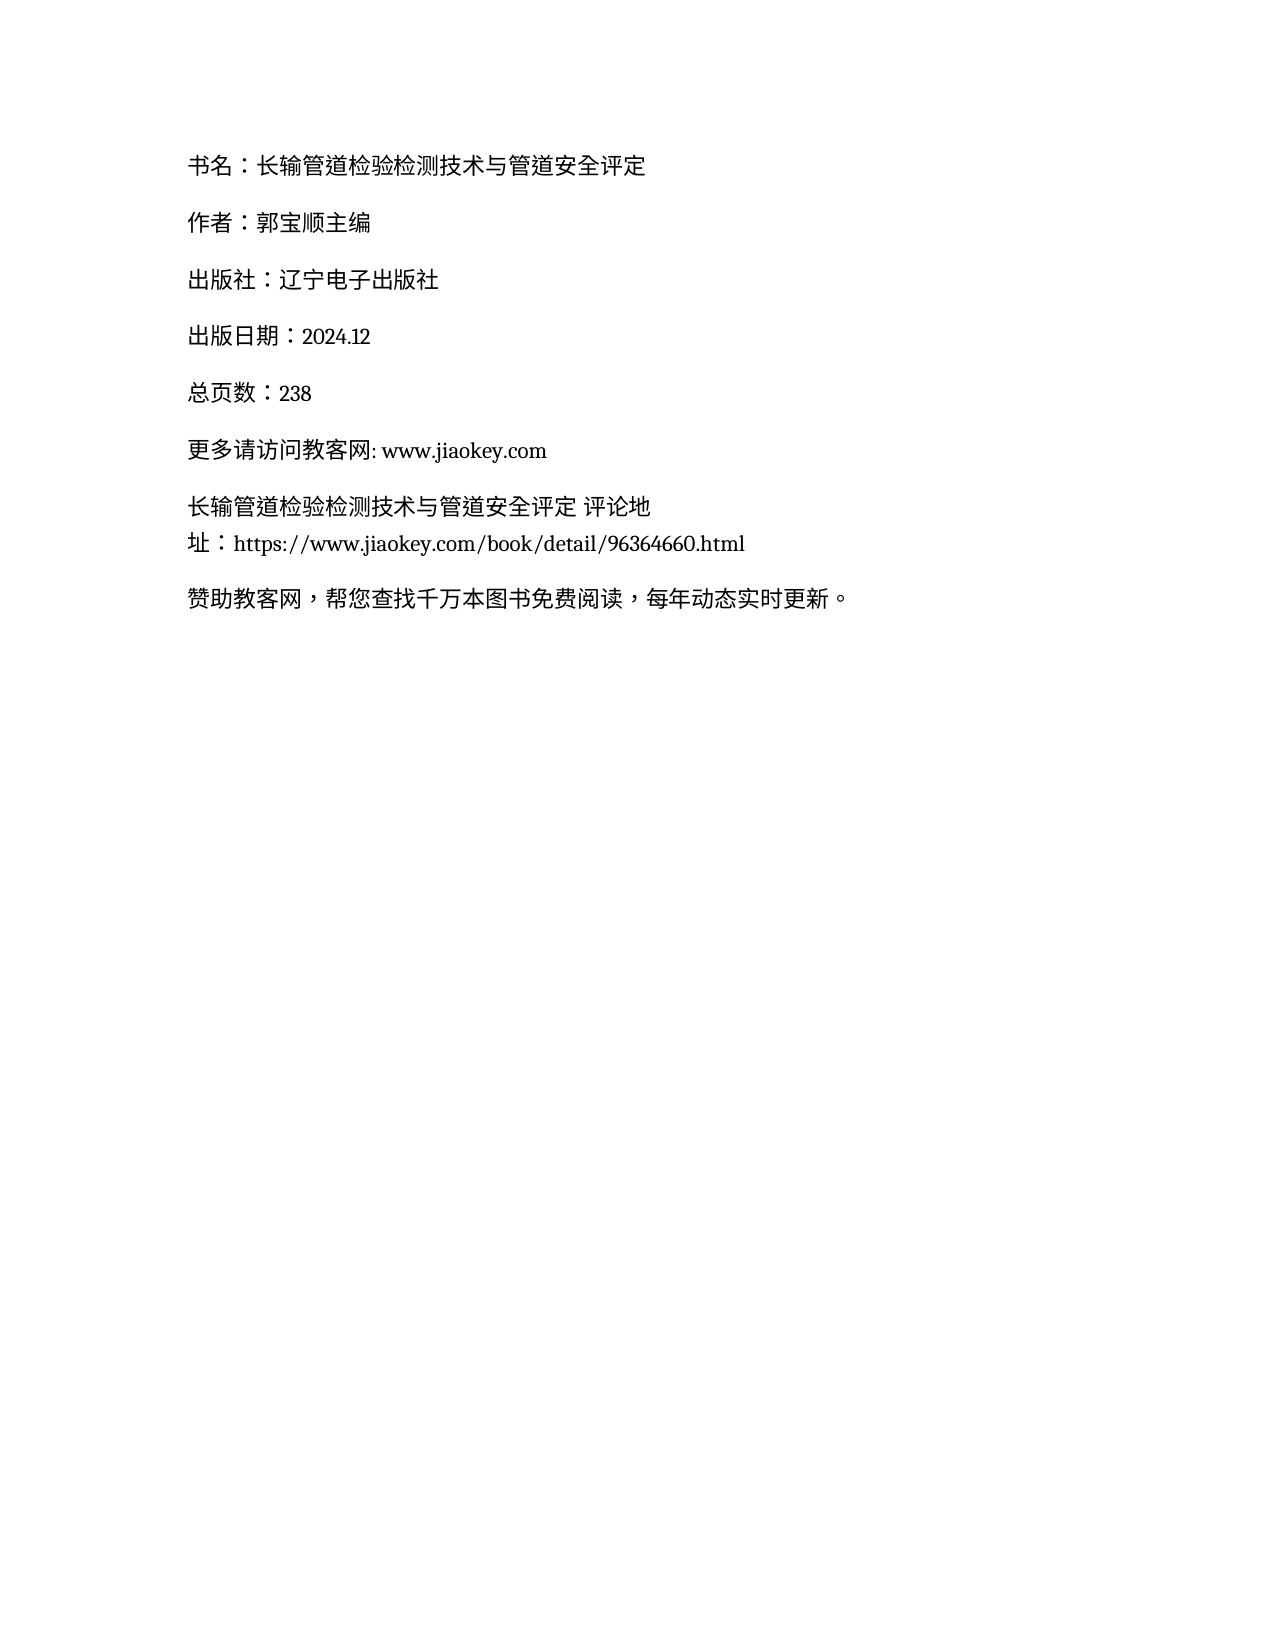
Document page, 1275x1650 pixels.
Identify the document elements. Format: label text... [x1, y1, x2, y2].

text 总页数：238 [187, 377, 1087, 408]
text 出版日期：2024.12 [187, 320, 1087, 352]
text 出版社：辽宁电子出版社 [187, 263, 1087, 295]
text 长输管道检验检测技术与管道安全评定 评论地址：https://www.jiaokey.com/book/detail/96364660.html [187, 491, 1087, 558]
text 赞助教客网，帮您查找千万本图书免费阅读，每年动态实时更新。 [187, 583, 1087, 614]
text 作者：郭宝顺主编 [187, 207, 1087, 238]
text 书名：长输管道检验检测技术与管道安全评定 [187, 150, 1087, 181]
text 更多请访问教客网: www.jiaokey.com [187, 434, 1087, 465]
